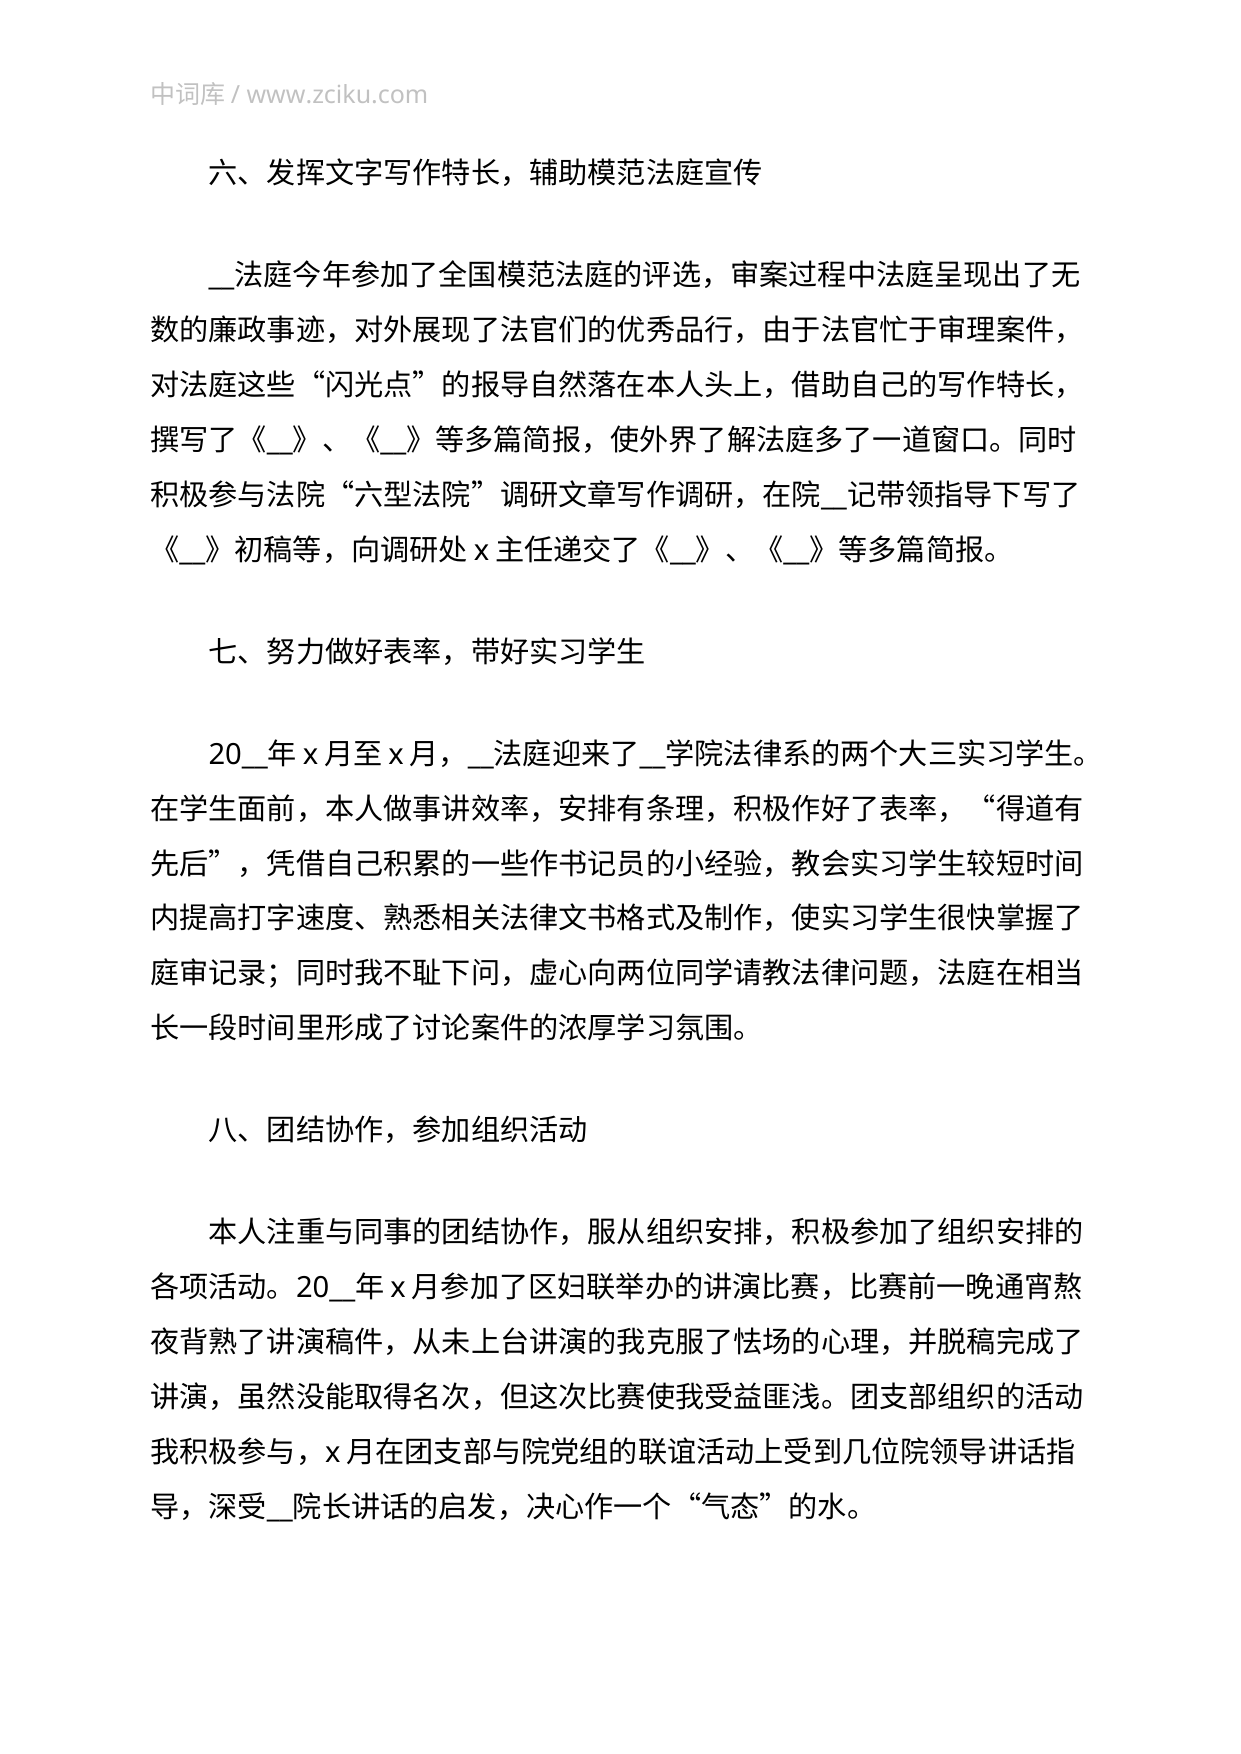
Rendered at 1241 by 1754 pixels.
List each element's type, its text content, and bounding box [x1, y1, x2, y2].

text __法庭今年参加了全国模范法庭的评选，审案过程中法庭呈现出了无数的廉政事迹，对外展现了法官们的优秀品行，由于法官忙于审理案件，对法庭这些“闪光点”的报导自然落在本人头上，借助自己的写作特长，撰写了《__》、《__》等多篇简报，使外界了解法庭多了一道窗口。同时积极参与法院“六型法院”调研文章写作调研，在院__记带领指导下写了《__》初稿等，向调研处x主任递交了《__》、《__》等多篇简报。 [150, 252, 1090, 569]
text 本人注重与同事的团结协作，服从组织安排，积极参加了组织安排的各项活动。20__年x月参加了区妇联举办的讲演比赛，比赛前一晚通宵熬夜背熟了讲演稿件，从未上台讲演的我克服了怯场的心理，并脱稿完成了讲演，虽然没能取得名次，但这次比赛使我受益匪浅。团支部组织的活动我积极参与，x月在团支部与院党组的联谊活动上受到几位院领导讲话指导，深受__院长讲话的启发，决心作一个“气态”的水。 [150, 1208, 1090, 1526]
text 八、团结协作，参加组织活动 [150, 1107, 1090, 1149]
text 20__年x月至x月，__法庭迎来了__学院法律系的两个大三实习学生。在学生面前，本人做事讲效率，安排有条理，积极作好了表率，“得道有先后”，凭借自己积累的一些作书记员的小经验，教会实习学生较短时间内提高打字速度、熟悉相关法律文书格式及制作，使实习学生很快掌握了庭审记录；同时我不耻下问，虚心向两位同学请教法律问题，法庭在相当长一段时间里形成了讨论案件的浓厚学习氛围。 [150, 730, 1090, 1047]
text 六、发挥文字写作特长，辅助模范法庭宣传 [150, 150, 1090, 192]
text 七、努力做好表率，带好实习学生 [150, 628, 1090, 671]
